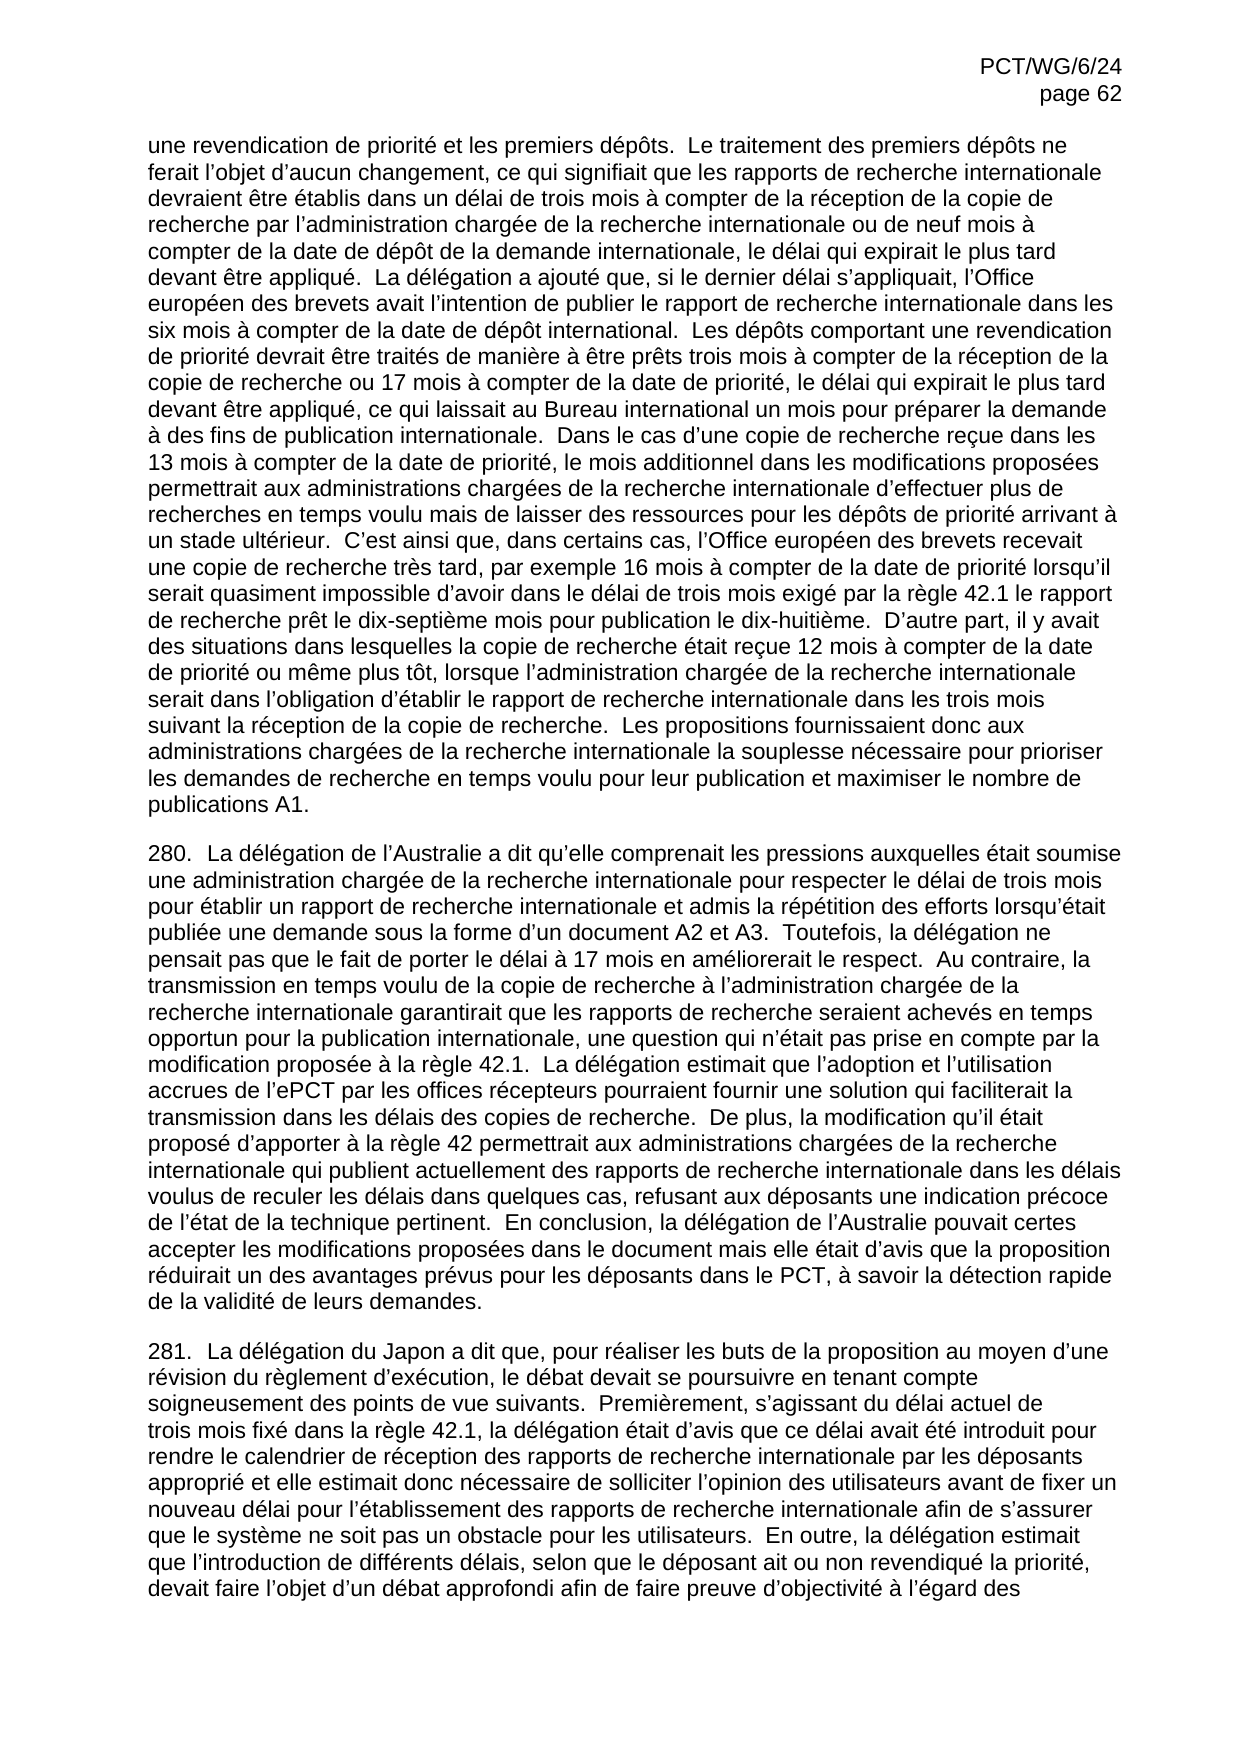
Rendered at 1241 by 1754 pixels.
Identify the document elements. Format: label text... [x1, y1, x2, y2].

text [148, 132, 1122, 817]
text La délégation de l’Australie a dit qu’elle comprenait les pressions auxquelles était soumise une administration chargée de la recherche internationale pour respecter le délai de trois mois pour établir un rapport de recherche internationale et admis la répétition des efforts lorsqu’était publiée une demande sous la forme d’un document A2 et A3. Toutefois, la délégation ne pensait pas que le fait de porter le délai à 17 mois en améliorerait le respect. Au contraire, la transmission en temps voulu de la copie de recherche à l’administration chargée de la recherche internationale garantirait que les rapports de recherche seraient achevés en temps opportun pour la publication internationale, une question qui n’était pas prise en compte par la modification proposée à la règle 42.1. La délégation estimait que l’adoption et l’utilisation accrues de l’ePCT par les offices récepteurs pourraient fournir une solution qui faciliterait la transmission dans les délais des copies de recherche. De plus, la modification qu’il était proposé d’apporter à la règle 42 permettrait aux administrations chargées de la recherche internationale qui publient actuellement des rapports de recherche internationale dans les délais voulus de reculer les délais dans quelques cas, refusant aux déposants une indication précoce de l’état de la technique pertinent. En conclusion, la délégation de l’Australie pouvait certes accepter les modifications proposées dans le document mais elle était d’avis que la proposition réduirait un des avantages prévus pour les déposants dans le PCT, à savoir la détection rapide de la validité de leurs demandes. [148, 840, 1122, 1315]
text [148, 1338, 1122, 1601]
